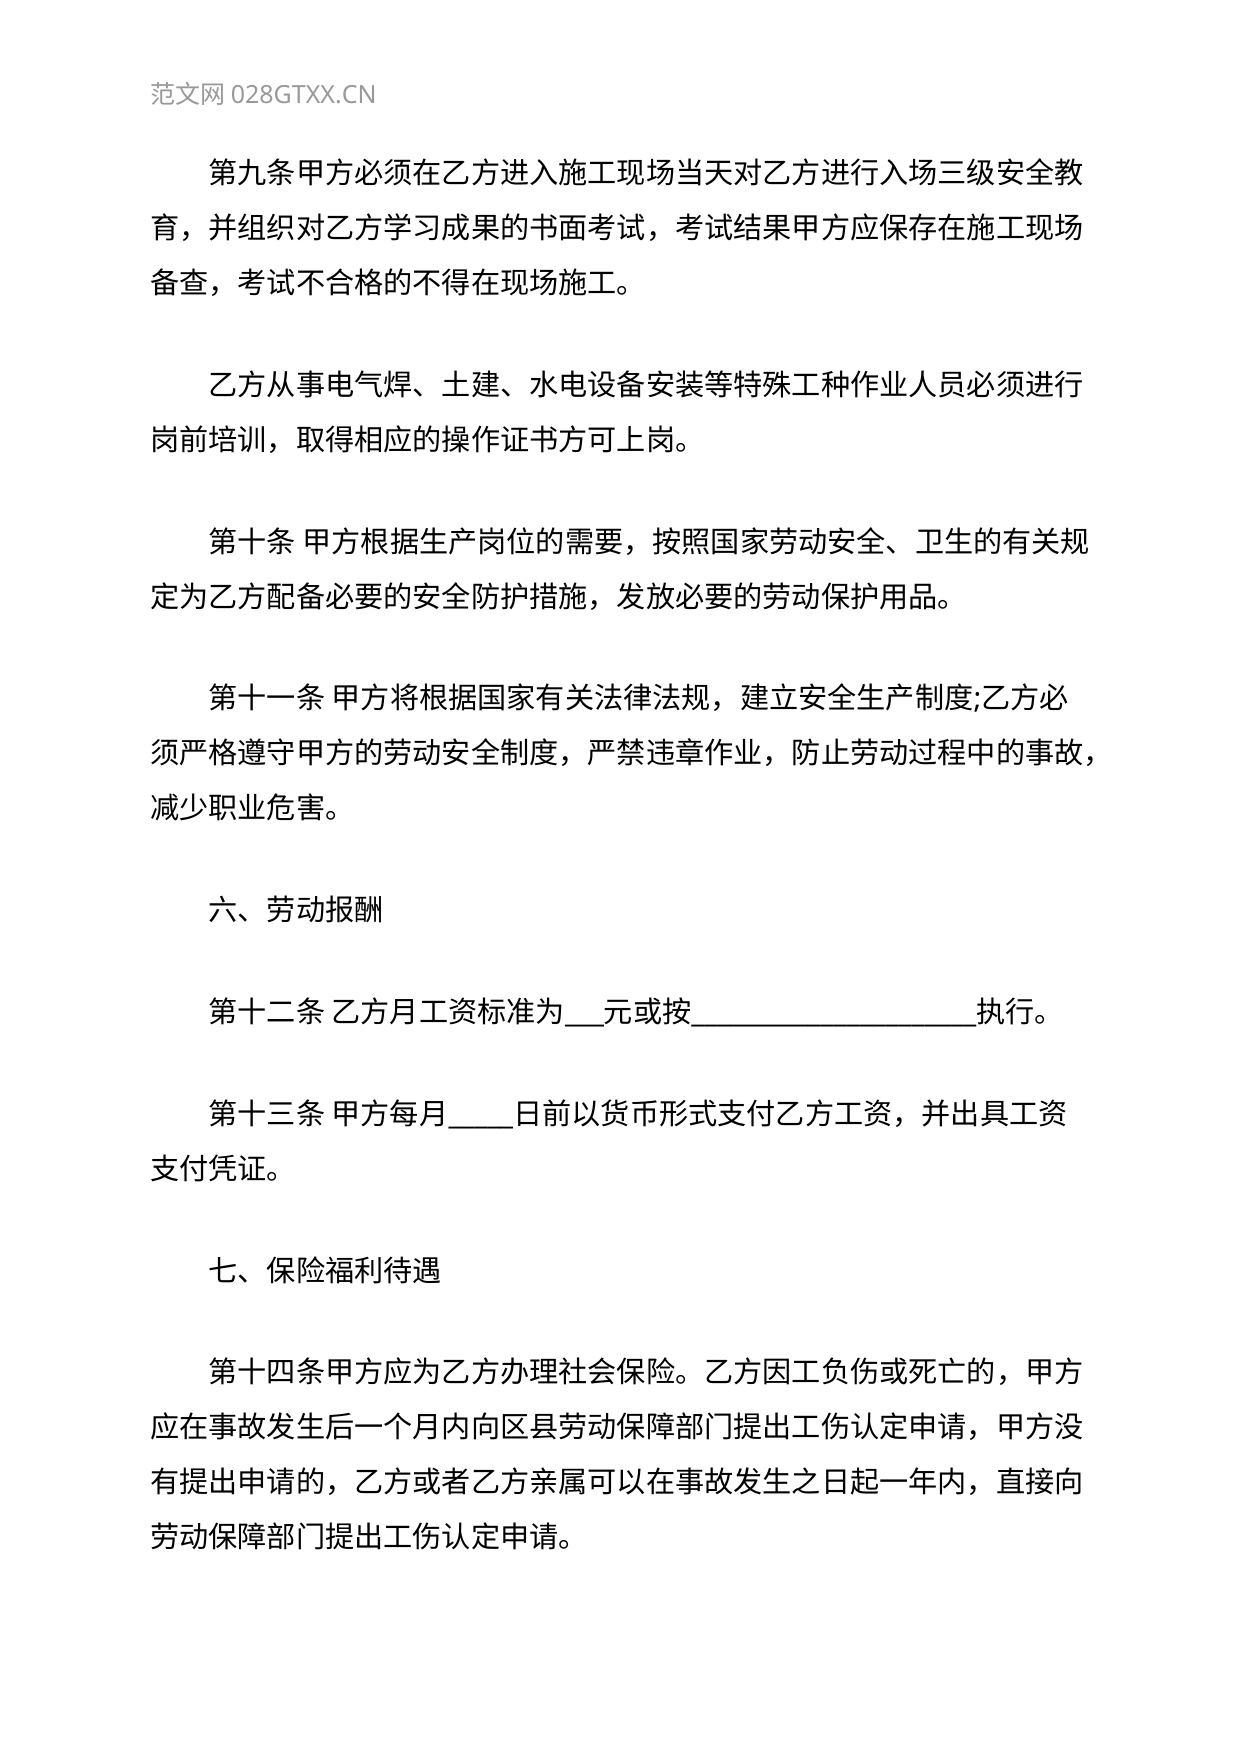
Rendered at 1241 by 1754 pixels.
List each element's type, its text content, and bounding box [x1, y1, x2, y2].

text 乙方从事电气焊、土建、水电设备安装等特殊工种作业人员必须进行岗前培训，取得相应的操作证书方可上岗。 [150, 362, 1090, 459]
text 七、保险福利待遇 [150, 1247, 1090, 1289]
text 第十二条 乙方月工资标准为___元或按______________________执行。 [150, 988, 1090, 1031]
text 第十一条 甲方将根据国家有关法律法规，建立安全生产制度;乙方必须严格遵守甲方的劳动安全制度，严禁违章作业，防止劳动过程中的事故，减少职业危害。 [150, 675, 1090, 827]
text 第九条甲方必须在乙方进入施工现场当天对乙方进行入场三级安全教育，并组织对乙方学习成果的书面考试，考试结果甲方应保存在施工现场备查，考试不合格的不得在现场施工。 [150, 150, 1090, 302]
text 第十三条 甲方每月_____日前以货币形式支付乙方工资，并出具工资支付凭证。 [150, 1090, 1090, 1188]
text 第十条 甲方根据生产岗位的需要，按照国家劳动安全、卫生的有关规定为乙方配备必要的安全防护措施，发放必要的劳动保护用品。 [150, 518, 1090, 615]
text 第十四条甲方应为乙方办理社会保险。乙方因工负伤或死亡的，甲方应在事故发生后一个月内向区县劳动保障部门提出工伤认定申请，甲方没有提出申请的，乙方或者乙方亲属可以在事故发生之日起一年内，直接向劳动保障部门提出工伤认定申请。 [150, 1349, 1090, 1556]
text 六、劳动报酬 [150, 887, 1090, 929]
